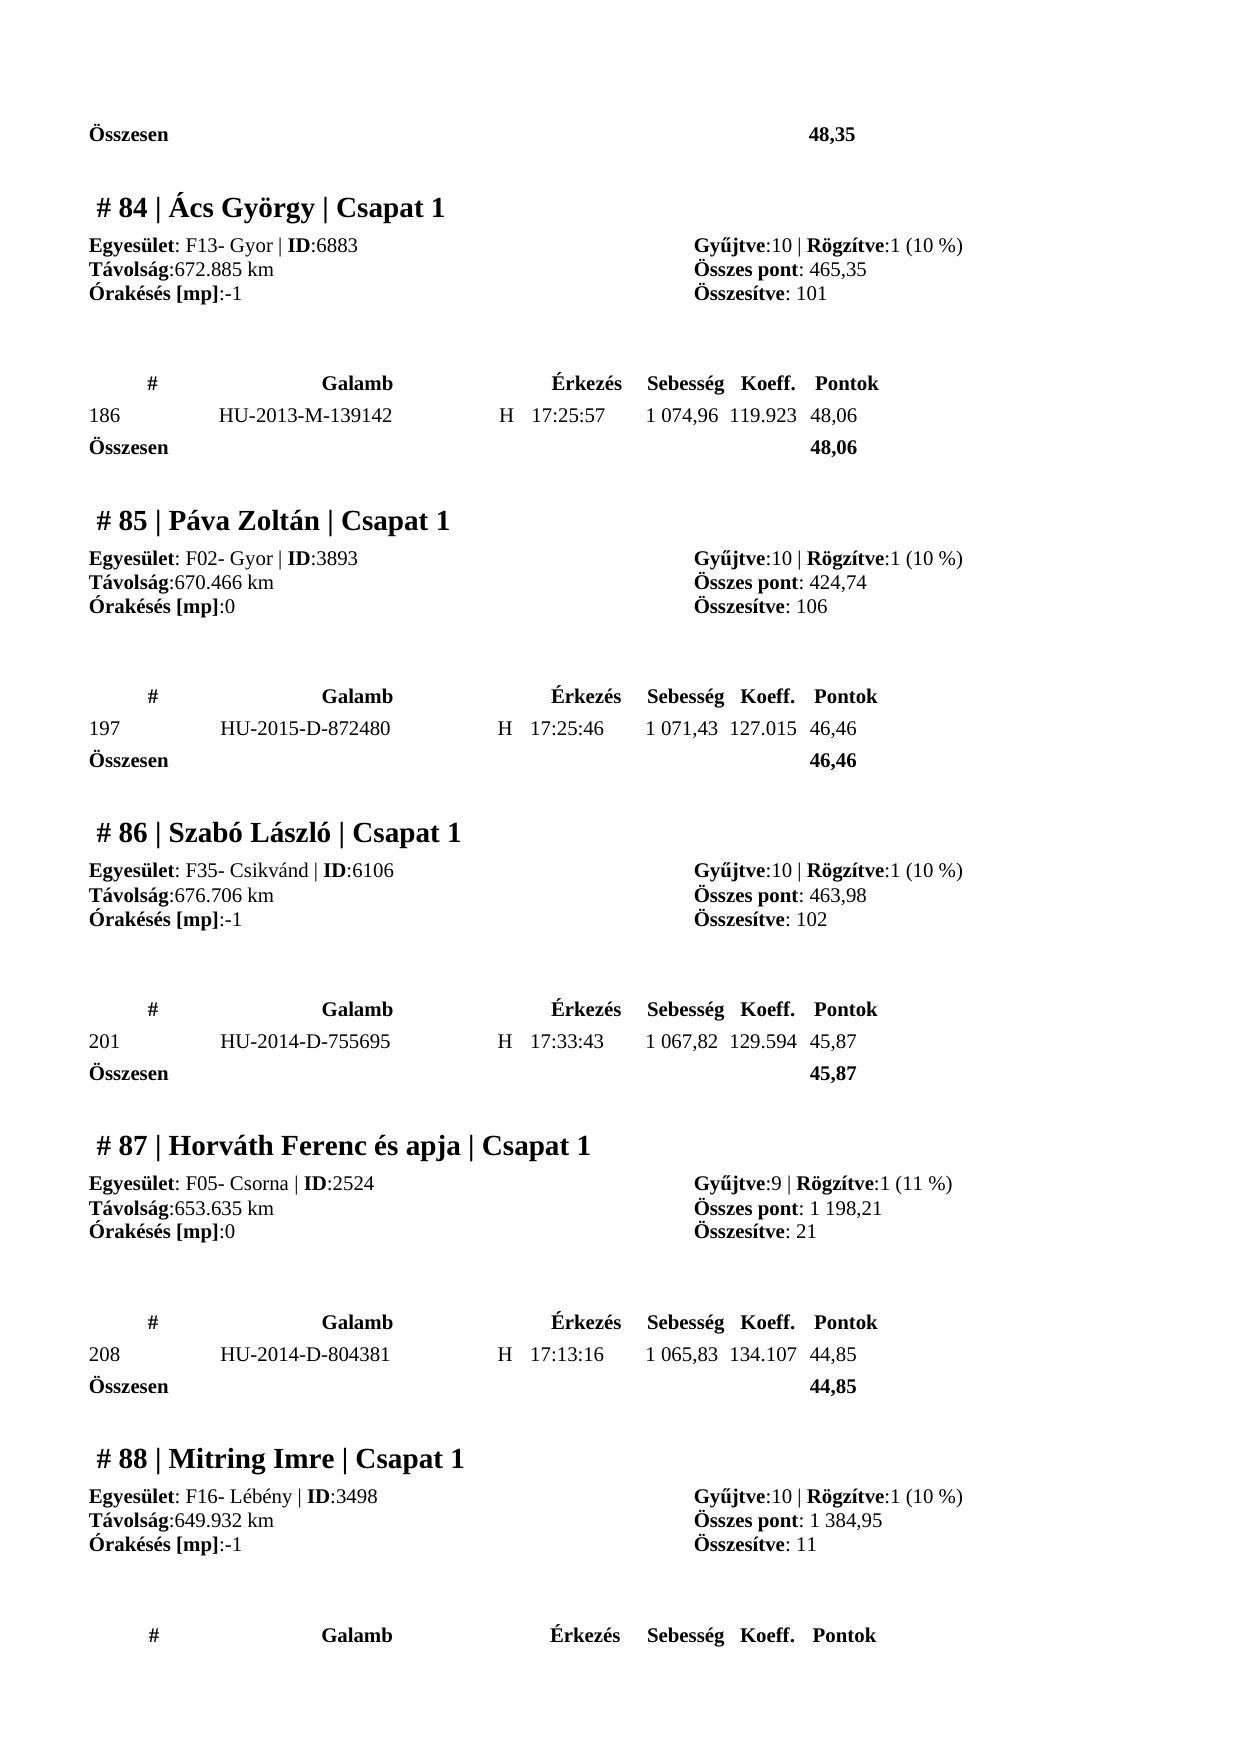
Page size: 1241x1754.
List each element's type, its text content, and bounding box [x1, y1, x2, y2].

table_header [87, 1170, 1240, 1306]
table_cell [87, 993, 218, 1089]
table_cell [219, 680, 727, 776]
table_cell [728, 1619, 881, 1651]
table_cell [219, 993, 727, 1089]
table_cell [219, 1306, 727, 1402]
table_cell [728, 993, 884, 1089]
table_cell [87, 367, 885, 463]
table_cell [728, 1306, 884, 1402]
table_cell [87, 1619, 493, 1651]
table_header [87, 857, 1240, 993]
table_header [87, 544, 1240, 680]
subtitle # 87 | Horváth Ferenc és apja | Csapat 1 [96, 1128, 1173, 1162]
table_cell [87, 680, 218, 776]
subtitle # 85 | Páva Zoltán | Csapat 1 [96, 503, 1173, 536]
subtitle # 86 | Szabó László | Csapat 1 [96, 816, 1173, 849]
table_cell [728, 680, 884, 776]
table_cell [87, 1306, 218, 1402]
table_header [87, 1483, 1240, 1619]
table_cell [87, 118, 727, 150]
subtitle # 84 | Ács György | Csapat 1 [96, 190, 1173, 223]
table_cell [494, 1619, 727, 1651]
subtitle # 88 | Mitring Imre | Csapat 1 [96, 1441, 1173, 1475]
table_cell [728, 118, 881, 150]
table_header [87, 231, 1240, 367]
